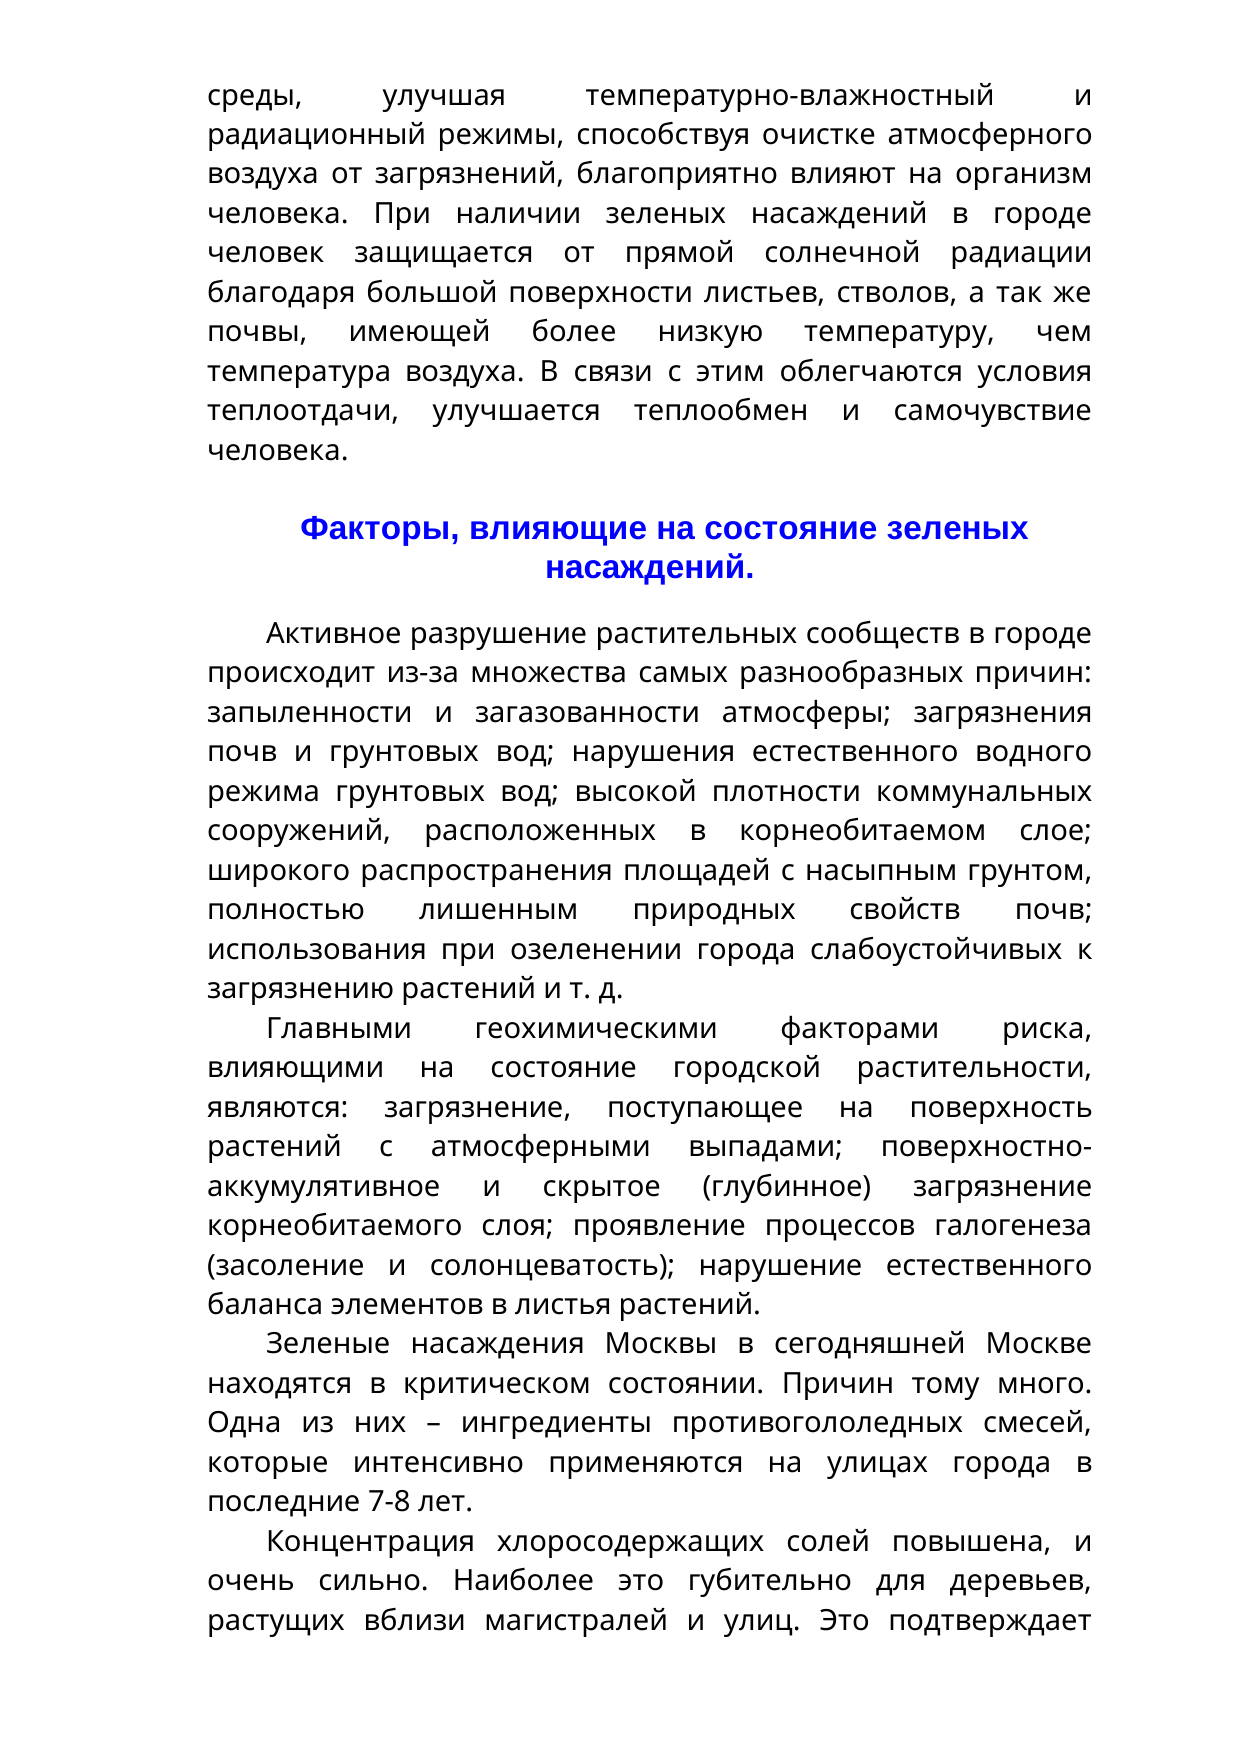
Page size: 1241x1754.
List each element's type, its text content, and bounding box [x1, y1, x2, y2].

text Активное разрушение растительных сообществ в городе происходит из-за множества самых разнообразных причин: запыленности и загазованности атмосферы; загрязнения почв и грунтовых вод; нарушения естественного водного режима грунтовых вод; высокой плотности коммунальных сооружений, расположенных в корнеобитаемом слое; широкого распространения площадей с насыпным грунтом, полностью лишенным природных свойств почв; использования при озеленении города слабоустойчивых к загрязнению растений и т. д. [207, 612, 1093, 1007]
text Зеленые насаждения Москвы в сегодняшней Москве находятся в критическом состоянии. Причин тому много. Одна из них – ингредиенты противогололедных смесей, которые интенсивно применяются на улицах города в последние 7-8 лет. [207, 1323, 1093, 1520]
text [207, 1520, 1093, 1639]
text Главными геохимическими факторами риска, влияющими на состояние городской растительности, являются: загрязнение, поступающее на поверхность растений с атмосферными выпадами; поверхностно-аккумулятивное и скрытое (глубинное) загрязнение корнеобитаемого слоя; проявление процессов галогенеза (засоление и солонцеватость); нарушение естественного баланса элементов в листья растений. [207, 1007, 1093, 1323]
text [207, 74, 1093, 469]
text Факторы, влияющие на состояние зеленых насаждений. [207, 508, 1093, 585]
